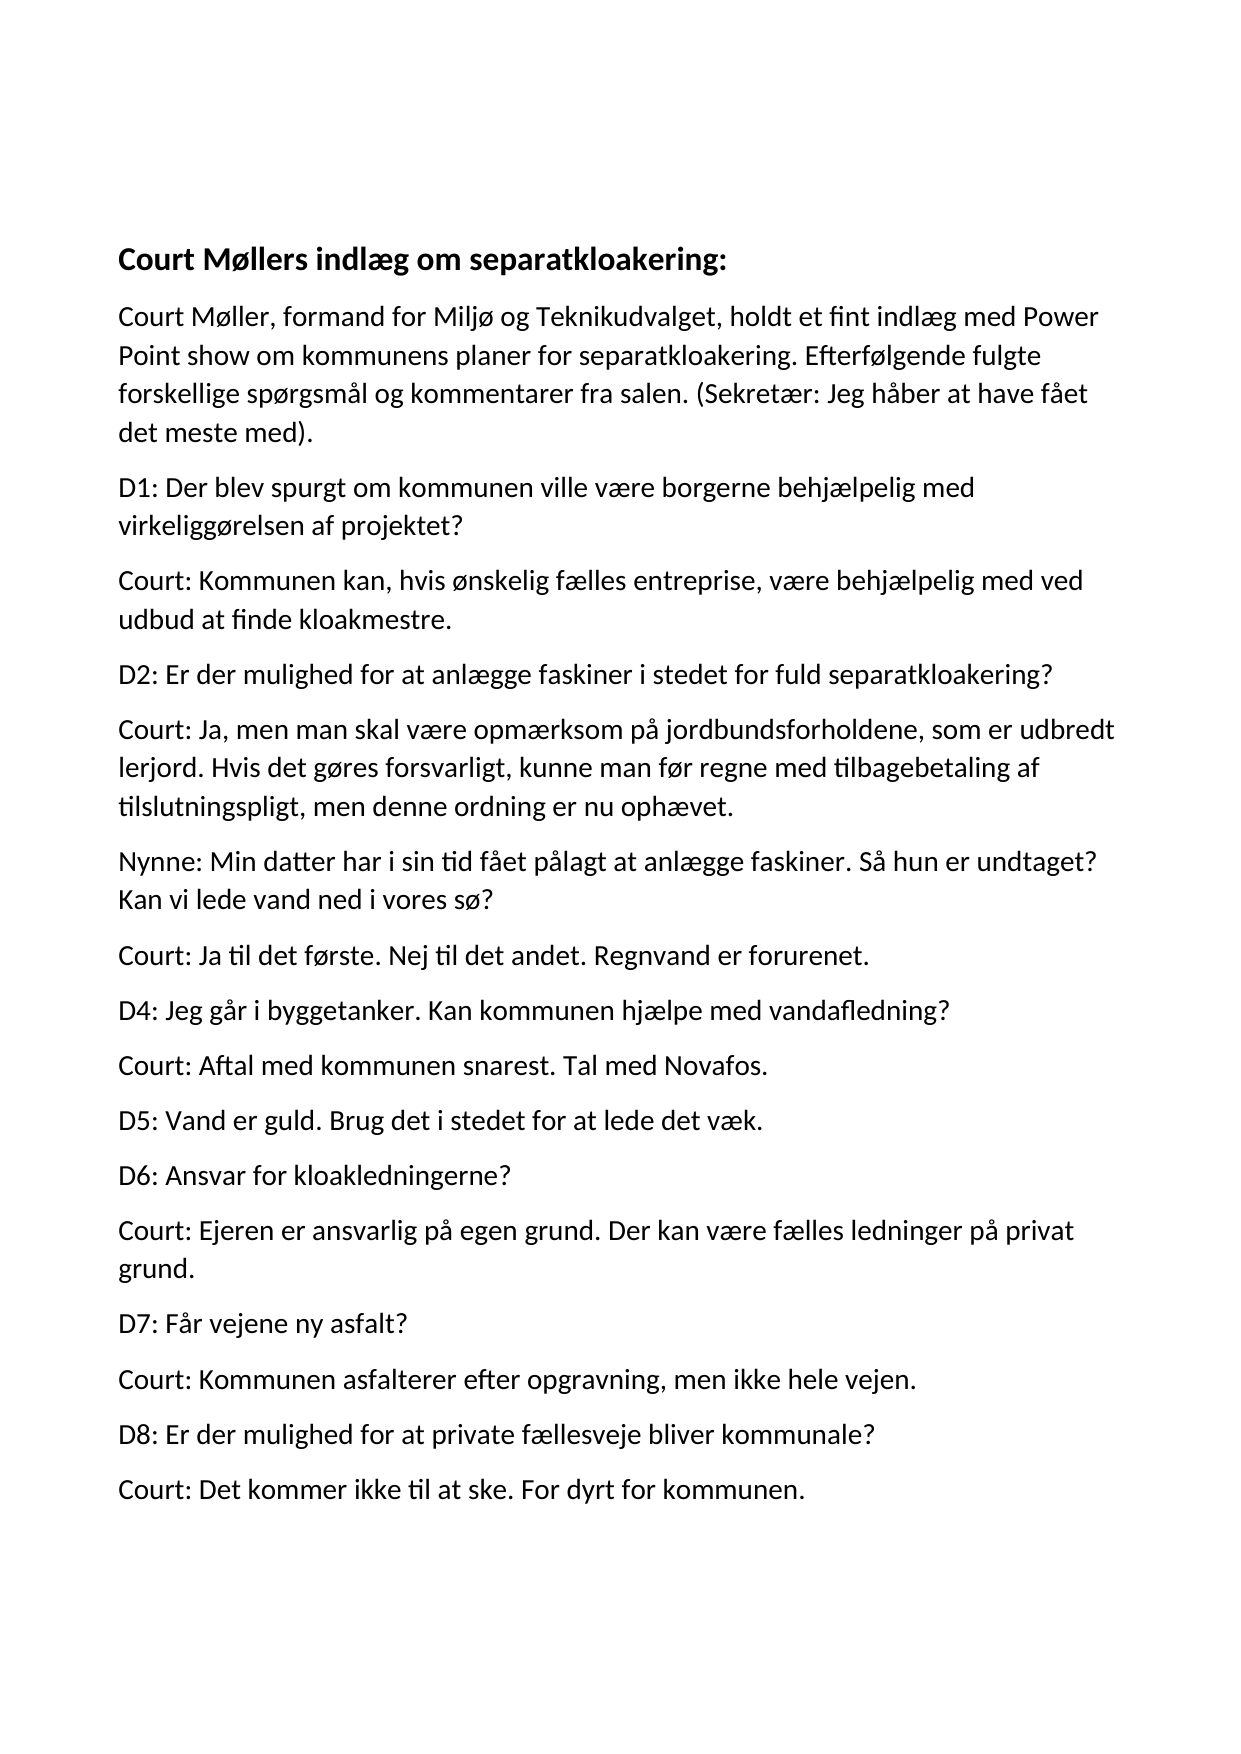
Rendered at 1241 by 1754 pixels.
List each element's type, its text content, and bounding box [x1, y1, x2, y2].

text D1: Der blev spurgt om kommunen ville være borgerne behjælpelig med virkeliggørelsen af projektet? [118, 469, 1122, 543]
text Court: Ja, men man skal være opmærksom på jordbundsforholdene, som er udbredt lerjord. Hvis det gøres forsvarligt, kunne man før regne med tilbagebetaling af tilslutningspligt, men denne ordning er nu ophævet. [118, 711, 1122, 823]
text D4: Jeg går i byggetanker. Kan kommunen hjælpe med vandafledning? [118, 992, 1122, 1027]
text Court Møller, formand for Miljø og Teknikudvalget, holdt et fint indlæg med Power Point show om kommunens planer for separatkloakering. Efterfølgende fulgte forskellige spørgsmål og kommentarer fra salen. (Sekretær: Jeg håber at have fået det meste med). [118, 298, 1122, 449]
text D8: Er der mulighed for at private fællesveje bliver kommunale? [118, 1416, 1122, 1451]
text Court: Ejeren er ansvarlig på egen grund. Der kan være fælles ledninger på privat grund. [118, 1212, 1122, 1286]
text D2: Er der mulighed for at anlægge faskiner i stedet for fuld separatkloakering? [118, 656, 1122, 692]
text Court: Det kommer ikke til at ske. For dyrt for kommunen. [118, 1471, 1122, 1507]
text Court: Kommunen kan, hvis ønskelig fælles entreprise, være behjælpelig med ved udbud at finde kloakmestre. [118, 562, 1122, 636]
text Court: Ja til det første. Nej til det andet. Regnvand er forurenet. [118, 937, 1122, 972]
text Court Møllers indlæg om separatkloakering: [118, 238, 1122, 278]
text D7: Får vejene ny asfalt? [118, 1306, 1122, 1341]
text Court: Kommunen asfalterer efter opgravning, men ikke hele vejen. [118, 1361, 1122, 1396]
text D5: Vand er guld. Brug det i stedet for at lede det væk. [118, 1102, 1122, 1137]
text Nynne: Min datter har i sin tid fået pålagt at anlægge faskiner. Så hun er undtaget? Kan vi lede vand ned i vores sø? [118, 843, 1122, 917]
text D6: Ansvar for kloakledningerne? [118, 1157, 1122, 1193]
text Court: Aftal med kommunen snarest. Tal med Novafos. [118, 1047, 1122, 1082]
